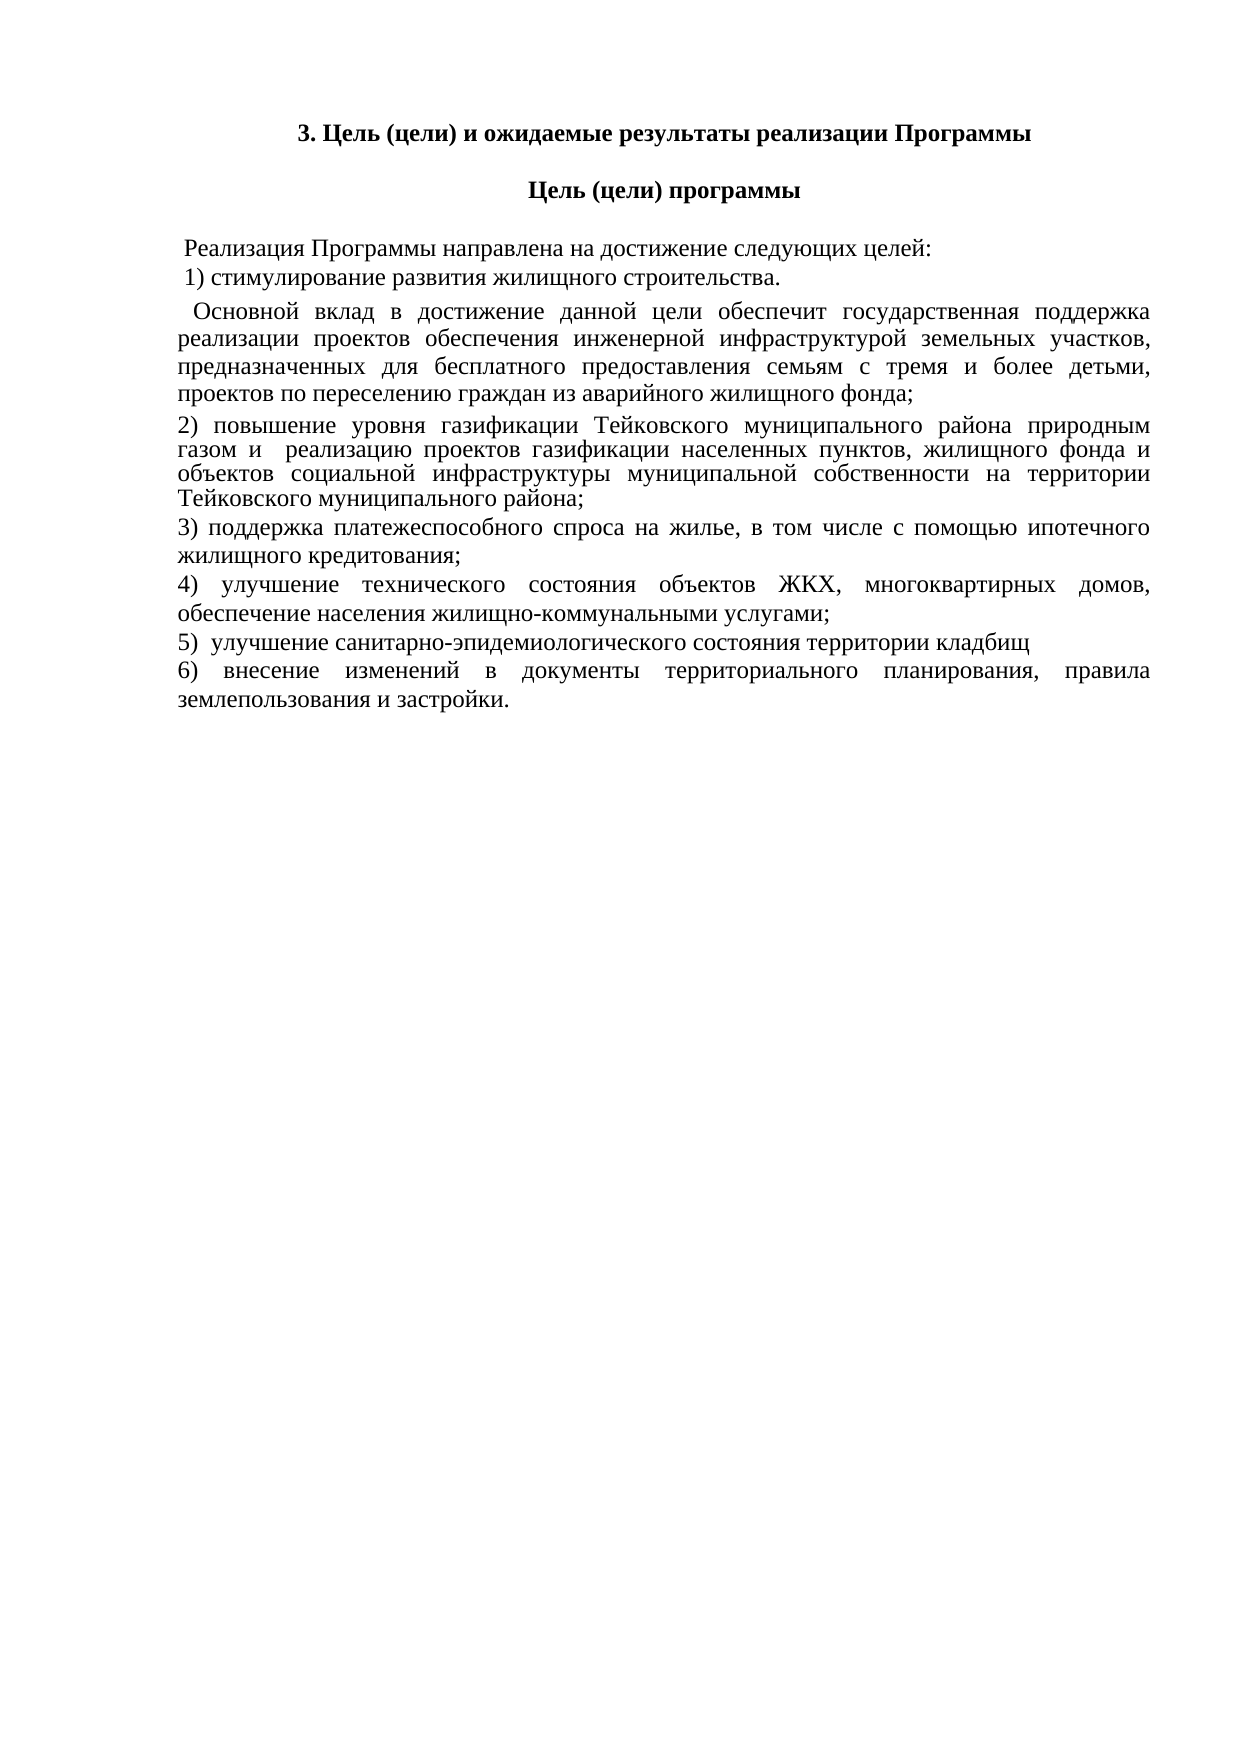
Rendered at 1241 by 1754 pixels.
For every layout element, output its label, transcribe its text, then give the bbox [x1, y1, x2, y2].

text Цель (цели) программы [177, 176, 1152, 204]
text 6) внесение изменений в документы территориального планирования, правила землепользования и застройки. [177, 655, 1152, 713]
text 4) улучшение технического состояния объектов ЖКХ, многоквартирных домов, обеспечение населения жилищно-коммунальными услугами; [177, 569, 1152, 627]
text 3) поддержка платежеспособного спроса на жилье, в том числе с помощью ипотечного жилищного кредитования; [177, 512, 1152, 569]
text 2) повышение уровня газификации Тейковского муниципального района природным газом и реализацию проектов газификации населенных пунктов, жилищного фонда и объектов социальной инфраструктуры муниципальной собственности на территории Тейковского муниципального района; [177, 414, 1152, 512]
text 3. Цель (цели) и ожидаемые результаты реализации Программы [177, 118, 1152, 147]
text Основной вклад в достижение данной цели обеспечит государственная поддержка реализации проектов обеспечения инженерной инфраструктурой земельных участков, предназначенных для бесплатного предоставления семьям с тремя и более детьми, проектов по переселению граждан из аварийного жилищного фонда; [177, 297, 1152, 407]
text Реализация Программы направлена на достижение следующих целей: [177, 233, 1152, 262]
text 5) улучшение санитарно-эпидемиологического состояния территории кладбищ [177, 627, 1152, 655]
text 1) стимулирование развития жилищного строительства. [177, 262, 1152, 291]
